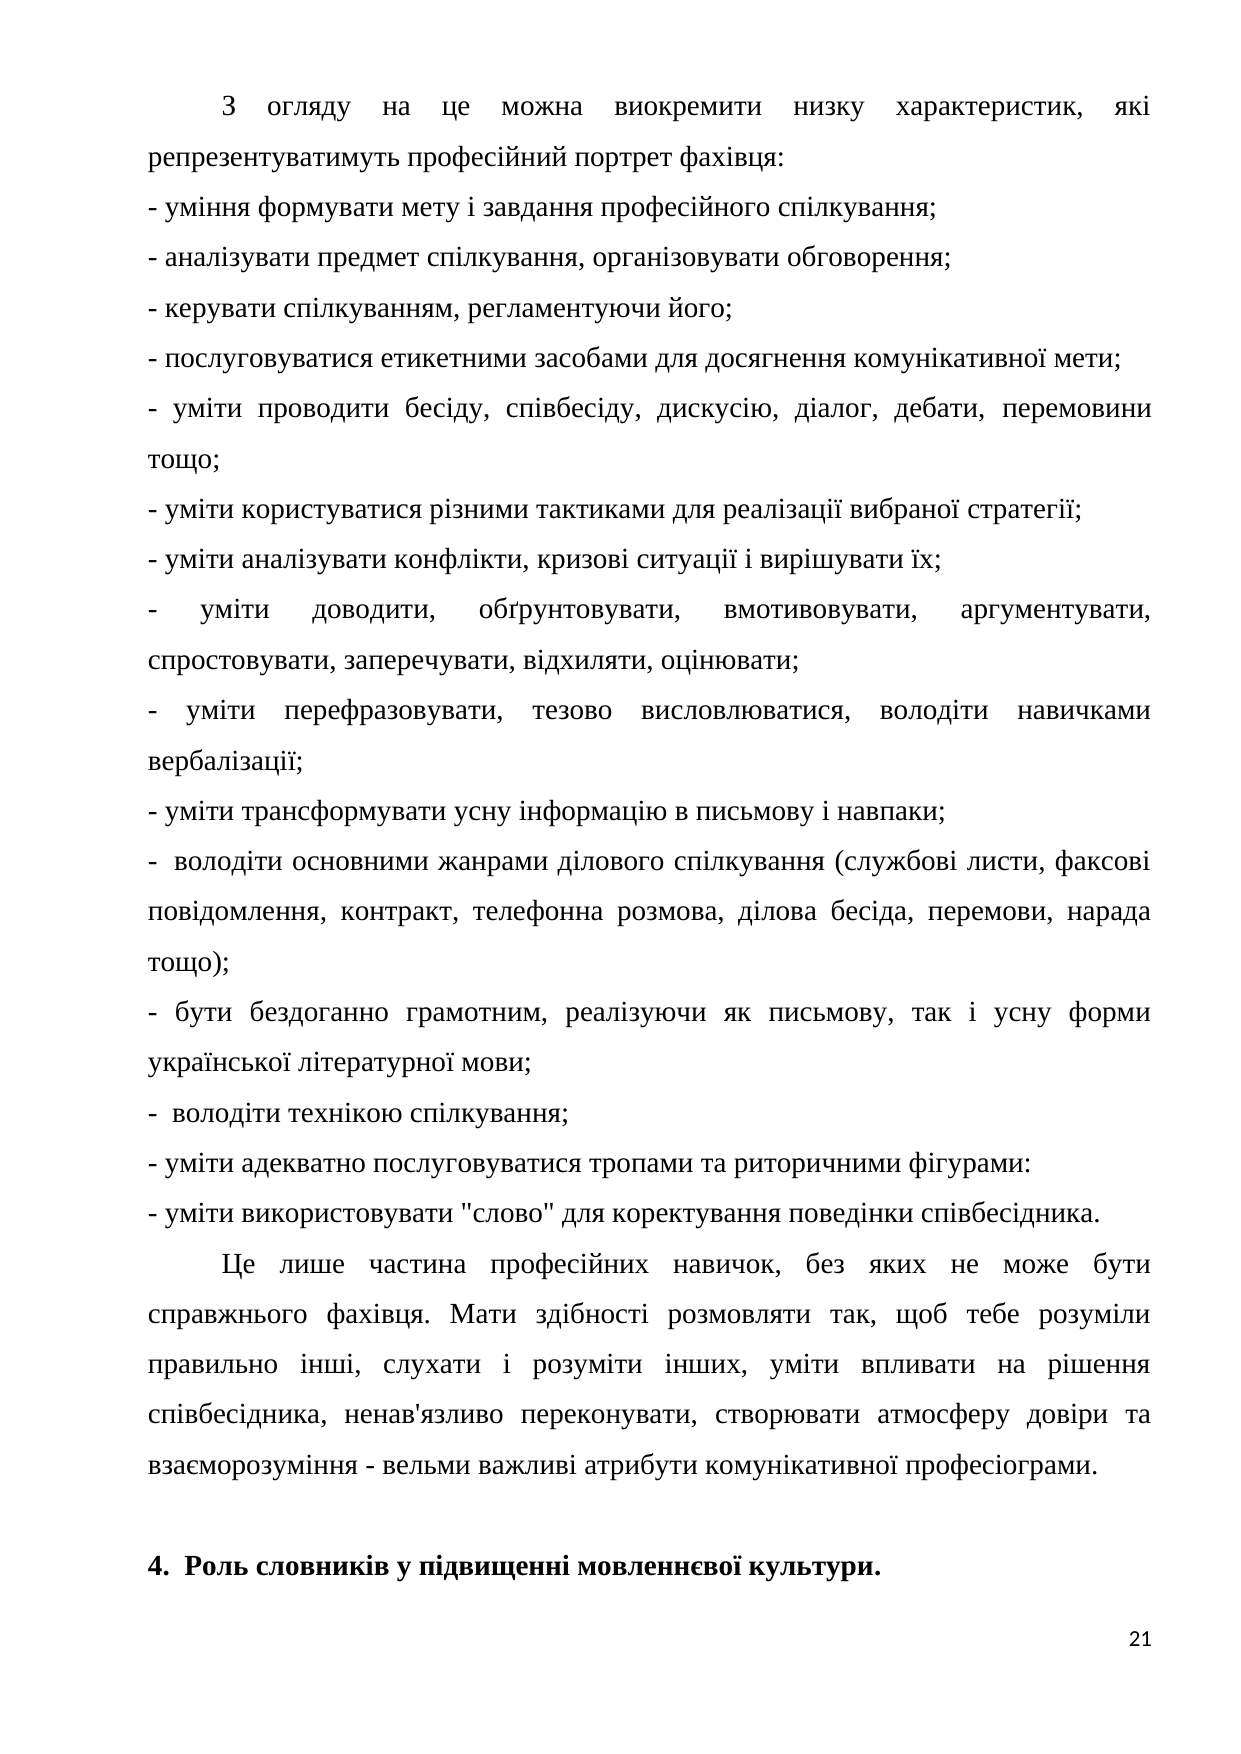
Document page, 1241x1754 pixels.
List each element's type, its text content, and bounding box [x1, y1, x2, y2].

text - володіти основними жанрами ділового спілкування (службові листи, факсові повідомлення, контракт, телефонна розмова, ділова бесіда, перемови, нарада тощо); [148, 843, 1152, 977]
text - керувати спілкуванням, регламентуючи його; [148, 290, 1152, 323]
text - володіти технікою спілкування; [148, 1095, 1152, 1128]
text - бути бездоганно грамотним, реалізуючи як письмову, так і усну форми української літературної мови; [148, 994, 1152, 1078]
text - уміти аналізувати конфлікти, кризові ситуації і вирішувати їх; [148, 541, 1152, 575]
text - уміти перефразовувати, тезово висловлюватися, володіти навичками вербалізації; [148, 692, 1152, 776]
text - уміти використовувати "слово" для коректування поведінки співбесідника. [148, 1195, 1152, 1229]
text - уміти користуватися різними тактиками для реалізації вибраної стратегії; [148, 491, 1152, 524]
text - уміти трансформувати усну інформацію в письмову і навпаки; [148, 793, 1152, 826]
text Це лише частина професійних навичок, без яких не може бути справжнього фахівця. Мати здібності розмовляти так, щоб тебе розуміли правильно інші, слухати і розуміти інших, уміти впливати на рішення співбесідника, ненав'язливо переконувати, створювати атмосферу довіри та взаєморозуміння - вельми важливі атрибути комунікативної професіограми. [148, 1246, 1152, 1481]
text 4. Роль словників у підвищенні мовленнєвої культури. [148, 1548, 1152, 1581]
text - уміти адекватно послуговуватися тропами та риторичними фігурами: [148, 1145, 1152, 1179]
text - послуговуватися етикетними засобами для досягнення комунікативної мети; [148, 340, 1152, 374]
text З огляду на це можна виокремити низку характеристик, які репрезентуватимуть професійний портрет фахівця: [148, 88, 1152, 172]
text - аналізувати предмет спілкування, організовувати обговорення; [148, 239, 1152, 273]
text - уміння формувати мету і завдання професійного спілкування; [148, 189, 1152, 223]
text - уміти проводити бесіду, співбесіду, дискусію, діалог, дебати, перемовини тощо; [148, 390, 1152, 474]
text - уміти доводити, обґрунтовувати, вмотивовувати, аргументувати, спростовувати, заперечувати, відхиляти, оцінювати; [148, 592, 1152, 676]
